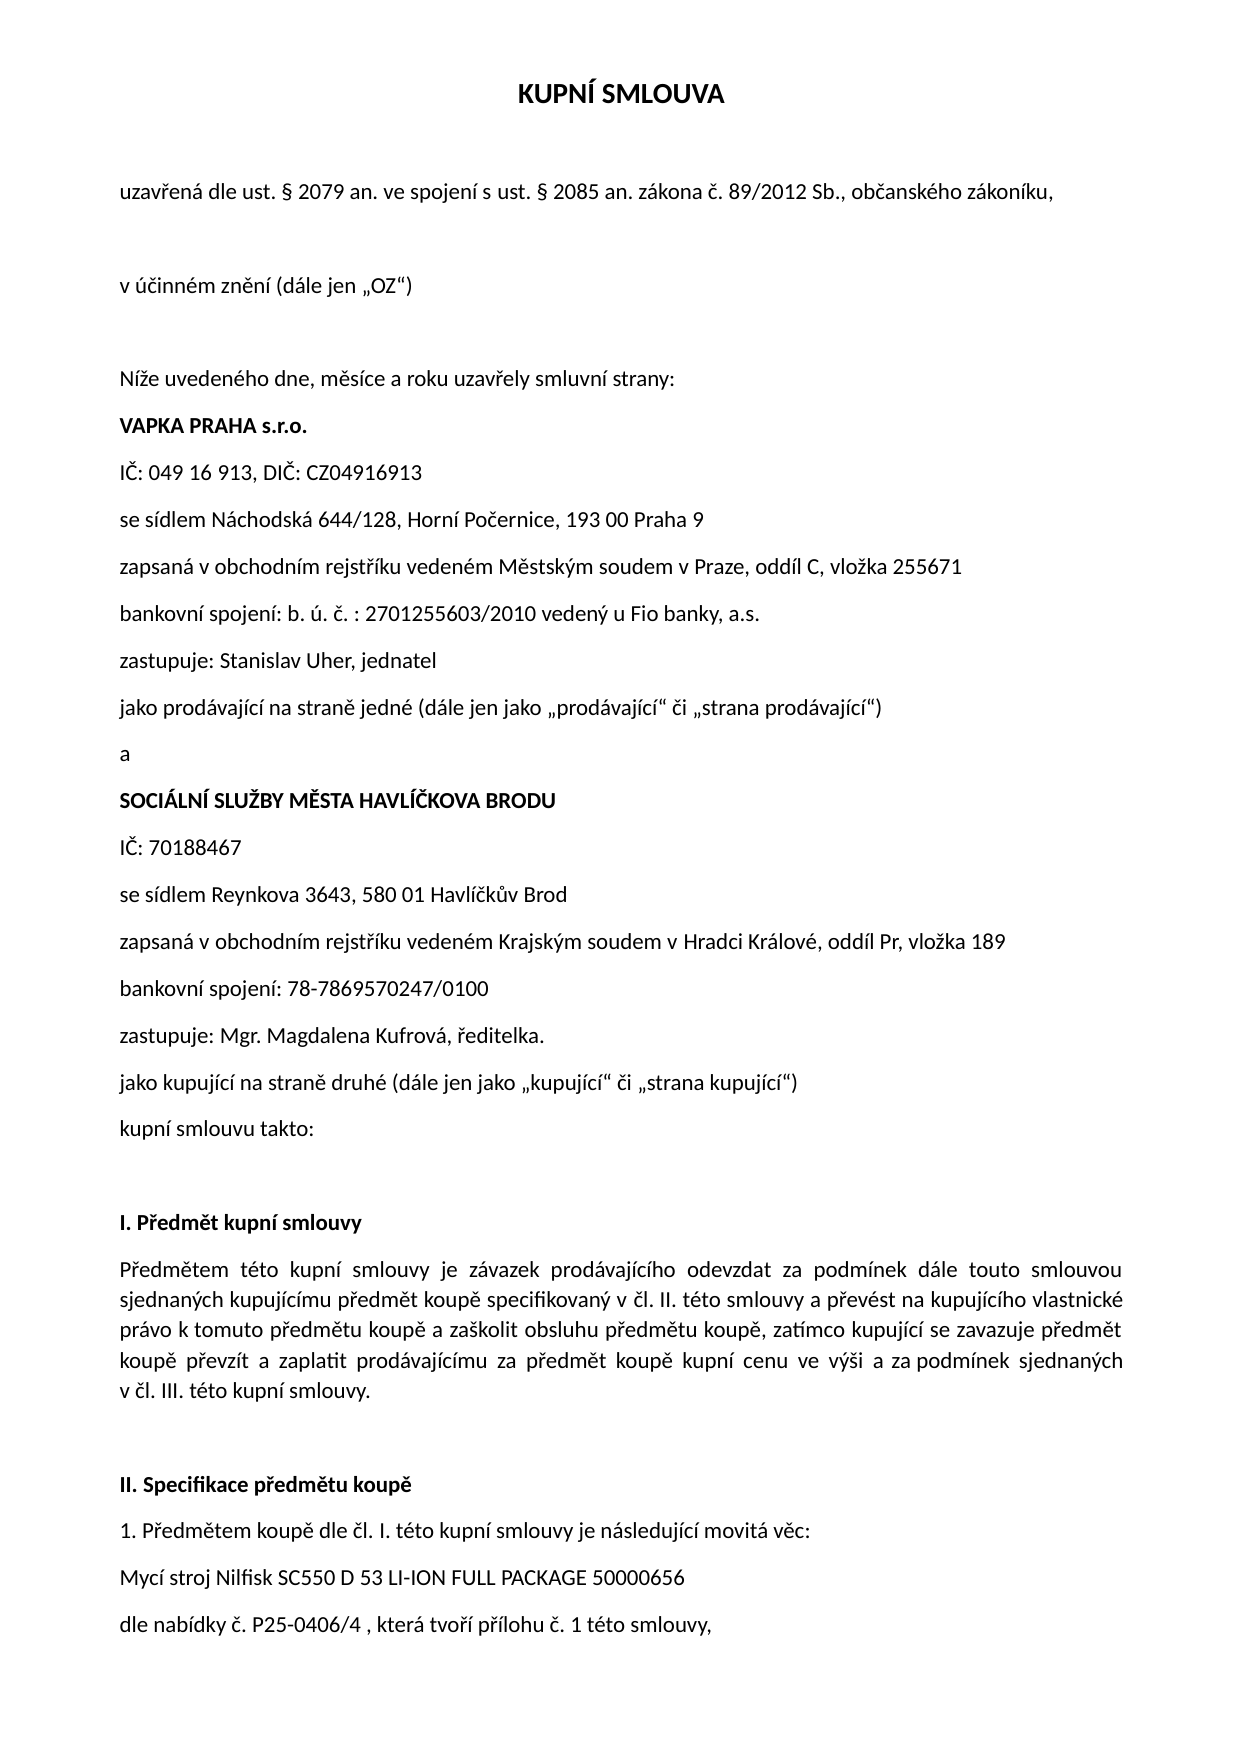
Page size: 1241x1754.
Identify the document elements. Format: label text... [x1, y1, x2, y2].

text IČ: 70188467 [119, 833, 1123, 861]
text Předmětem této kupní smlouvy je závazek prodávajícího odevzdat za podmínek dále touto smlouvou sjednaných kupujícímu předmět koupě specifikovaný v čl. II. této smlouvy a převést na kupujícího vlastnické právo k tomuto předmětu koupě a zaškolit obsluhu předmětu koupě, zatímco kupující se zavazuje předmět koupě převzít a zaplatit prodávajícímu za předmět koupě kupní cenu ve výši a za podmínek sjednaných v čl. III. této kupní smlouvy. [119, 1255, 1123, 1404]
text jako kupující na straně druhé (dále jen jako „kupující“ či „strana kupující“) [119, 1068, 1123, 1096]
text zapsaná v obchodním rejstříku vedeném Krajským soudem v Hradci Králové, oddíl Pr, vložka 189 [119, 927, 1123, 955]
text KUPNÍ SMLOUVA [119, 75, 1123, 111]
text uzavřená dle ust. § 2079 an. ve spojení s ust. § 2085 an. zákona č. 89/2012 Sb., občanského zákoníku, [119, 177, 1123, 205]
text v účinném znění (dále jen „OZ“) [119, 271, 1123, 299]
text SOCIÁLNÍ SLUŽBY MĚSTA HAVLÍČKOVA BRODU [119, 786, 1123, 814]
text Níže uvedeného dne, měsíce a roku uzavřely smluvní strany: [119, 364, 1123, 392]
text jako prodávající na straně jedné (dále jen jako „prodávající“ či „strana prodávající“) [119, 693, 1123, 721]
text zastupuje: Mgr. Magdalena Kufrová, ředitelka. [119, 1021, 1123, 1049]
text dle nabídky č. P25-0406/4 , která tvoří přílohu č. 1 této smlouvy, [119, 1610, 1123, 1638]
text zapsaná v obchodním rejstříku vedeném Městským soudem v Praze, oddíl C, vložka 255671 [119, 552, 1123, 580]
text IČ: 049 16 913, DIČ: CZ04916913 [119, 458, 1123, 486]
text 1. Předmětem koupě dle čl. I. této kupní smlouvy je následující movitá věc: [119, 1517, 1123, 1544]
text zastupuje: Stanislav Uher, jednatel [119, 646, 1123, 674]
text Mycí stroj Nilfisk SC550 D 53 LI-ION FULL PACKAGE 50000656 [119, 1563, 1123, 1591]
text bankovní spojení: 78-7869570247/0100 [119, 974, 1123, 1002]
text bankovní spojení: b. ú. č. : 2701255603/2010 vedený u Fio banky, a.s. [119, 599, 1123, 627]
text se sídlem Reynkova 3643, 580 01 Havlíčkův Brod [119, 880, 1123, 908]
text II. Specifikace předmětu koupě [119, 1470, 1123, 1498]
text I. Předmět kupní smlouvy [119, 1208, 1123, 1236]
text VAPKA PRAHA s.r.o. [119, 411, 1123, 439]
text a [119, 739, 1123, 767]
text se sídlem Náchodská 644/128, Horní Počernice, 193 00 Praha 9 [119, 505, 1123, 533]
text kupní smlouvu takto: [119, 1114, 1123, 1142]
